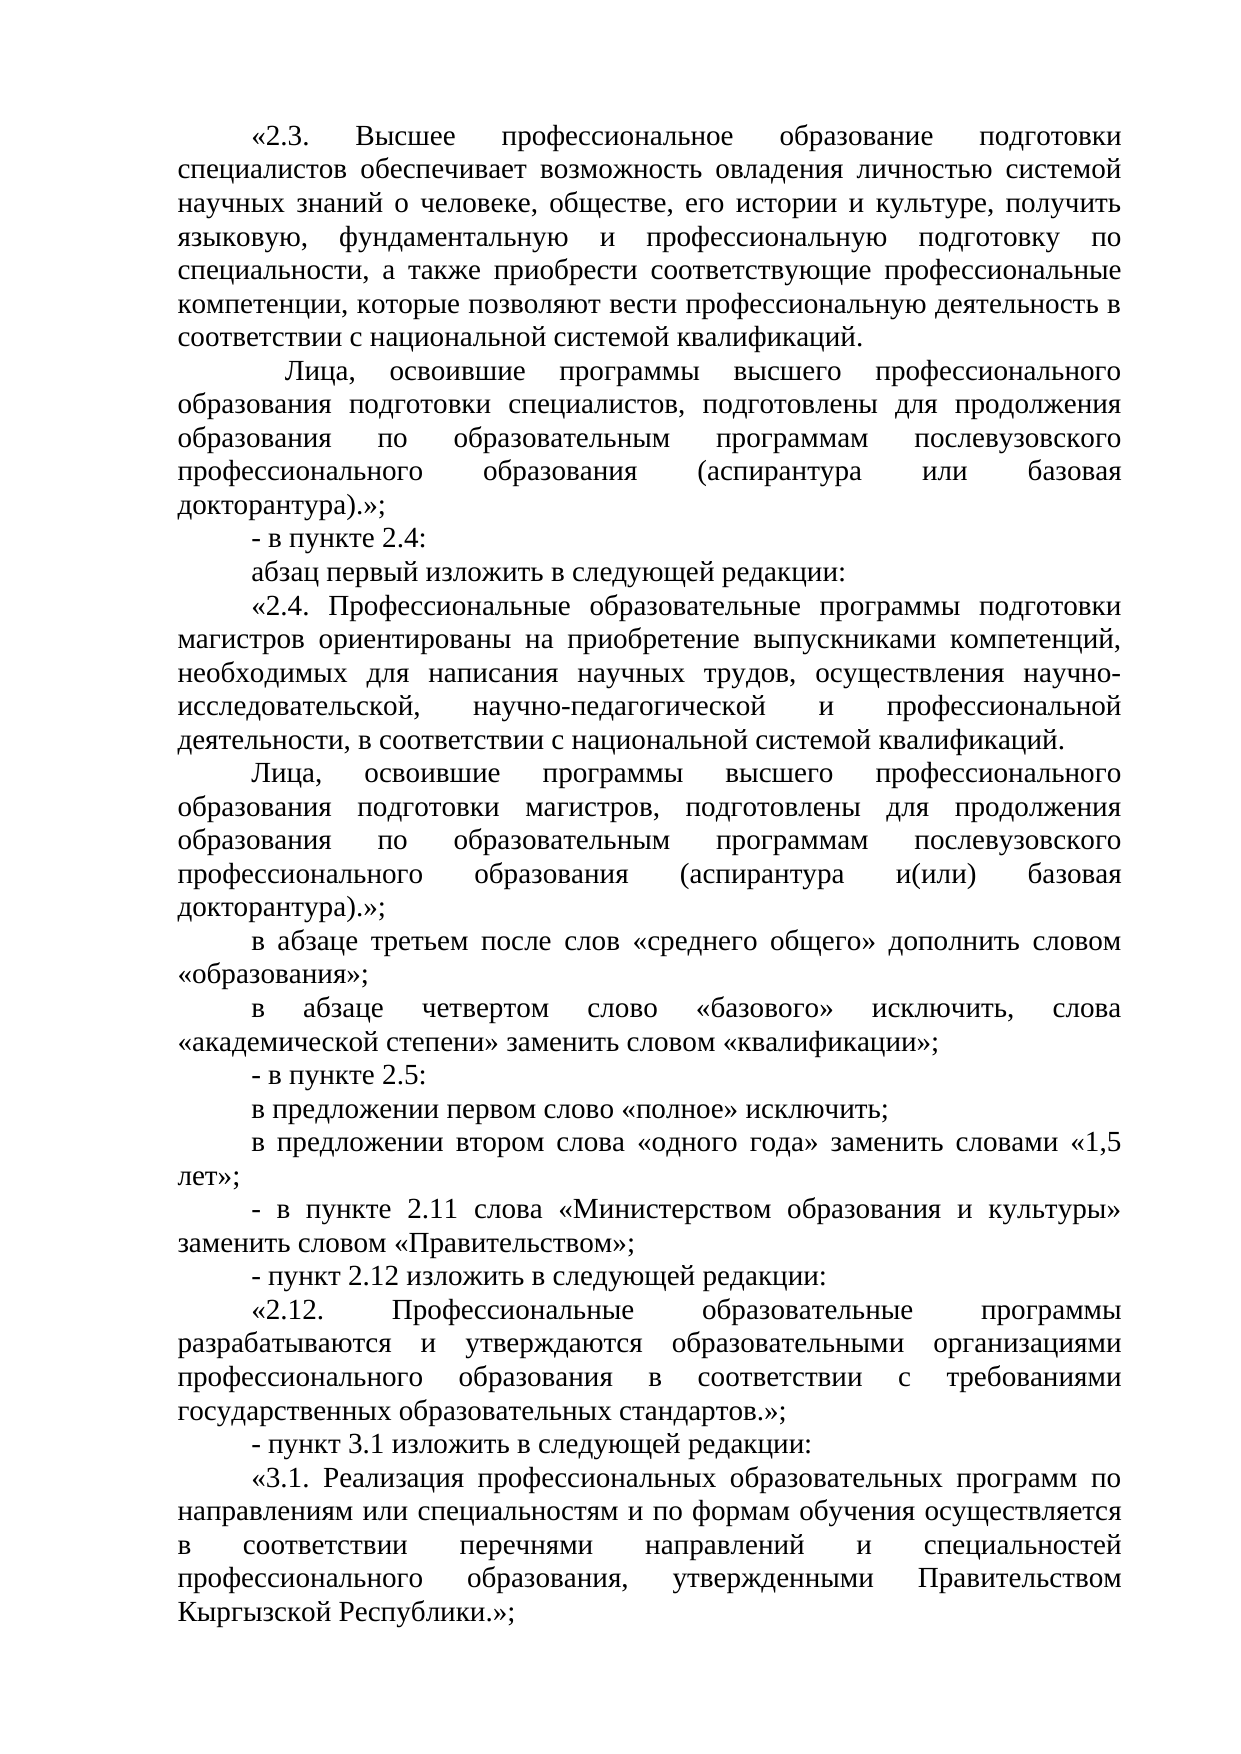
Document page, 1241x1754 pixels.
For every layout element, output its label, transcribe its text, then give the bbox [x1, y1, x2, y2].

text - пункт 2.12 изложить в следующей редакции: [177, 1258, 1122, 1292]
text - в пункте 2.11 слова «Министерством образования и культуры» заменить словом «Правительством»; [177, 1191, 1122, 1258]
text - пункт 3.1 изложить в следующей редакции: [177, 1426, 1122, 1460]
text в абзаце четвертом слово «базового» исключить, слова «академической степени» заменить словом «квалификации»; [177, 990, 1122, 1057]
text - в пункте 2.5: [177, 1057, 1122, 1091]
text Лица, освоившие программы высшего профессионального образования подготовки магистров, подготовлены для продолжения образования по образовательным программам послевузовского профессионального образования (аспирантура и(или) базовая докторантура).»; [177, 755, 1122, 923]
text «2.12. Профессиональные образовательные программы разрабатываются и утверждаются образовательными организациями профессионального образования в соответствии с требованиями государственных образовательных стандартов.»; [177, 1292, 1122, 1426]
text Лица, освоившие программы высшего профессионального образования подготовки специалистов, подготовлены для продолжения образования по образовательным программам послевузовского профессионального образования (аспирантура или базовая докторантура).»; [177, 353, 1122, 521]
text - в пункте 2.4: [177, 521, 1122, 554]
text в предложении втором слова «одного года» заменить словами «1,5 лет»; [177, 1124, 1122, 1191]
text абзац первый изложить в следующей редакции: [177, 554, 1122, 588]
text «2.4. Профессиональные образовательные программы подготовки магистров ориентированы на приобретение выпускниками компетенций, необходимых для написания научных трудов, осуществления научно-исследовательской, научно-педагогической и профессиональной деятельности, в соответствии с национальной системой квалификаций. [177, 588, 1122, 755]
text «3.1. Реализация профессиональных образовательных программ по направлениям или специальностям и по формам обучения осуществляется в соответствии перечнями направлений и специальностей профессионального образования, утвержденными Правительством Кыргызской Республики.»; [177, 1460, 1122, 1627]
text «2.3. Высшее профессиональное образование подготовки специалистов обеспечивает возможность овладения личностью системой научных знаний о человеке, обществе, его истории и культуре, получить языковую, фундаментальную и профессиональную подготовку по специальности, а также приобрести соответствующие профессиональные компетенции, которые позволяют вести профессиональную деятельность в соответствии с национальной системой квалификаций. [177, 118, 1122, 353]
text в абзаце третьем после слов «среднего общего» дополнить словом «образования»; [177, 923, 1122, 990]
text в предложении первом слово «полное» исключить; [177, 1091, 1122, 1124]
